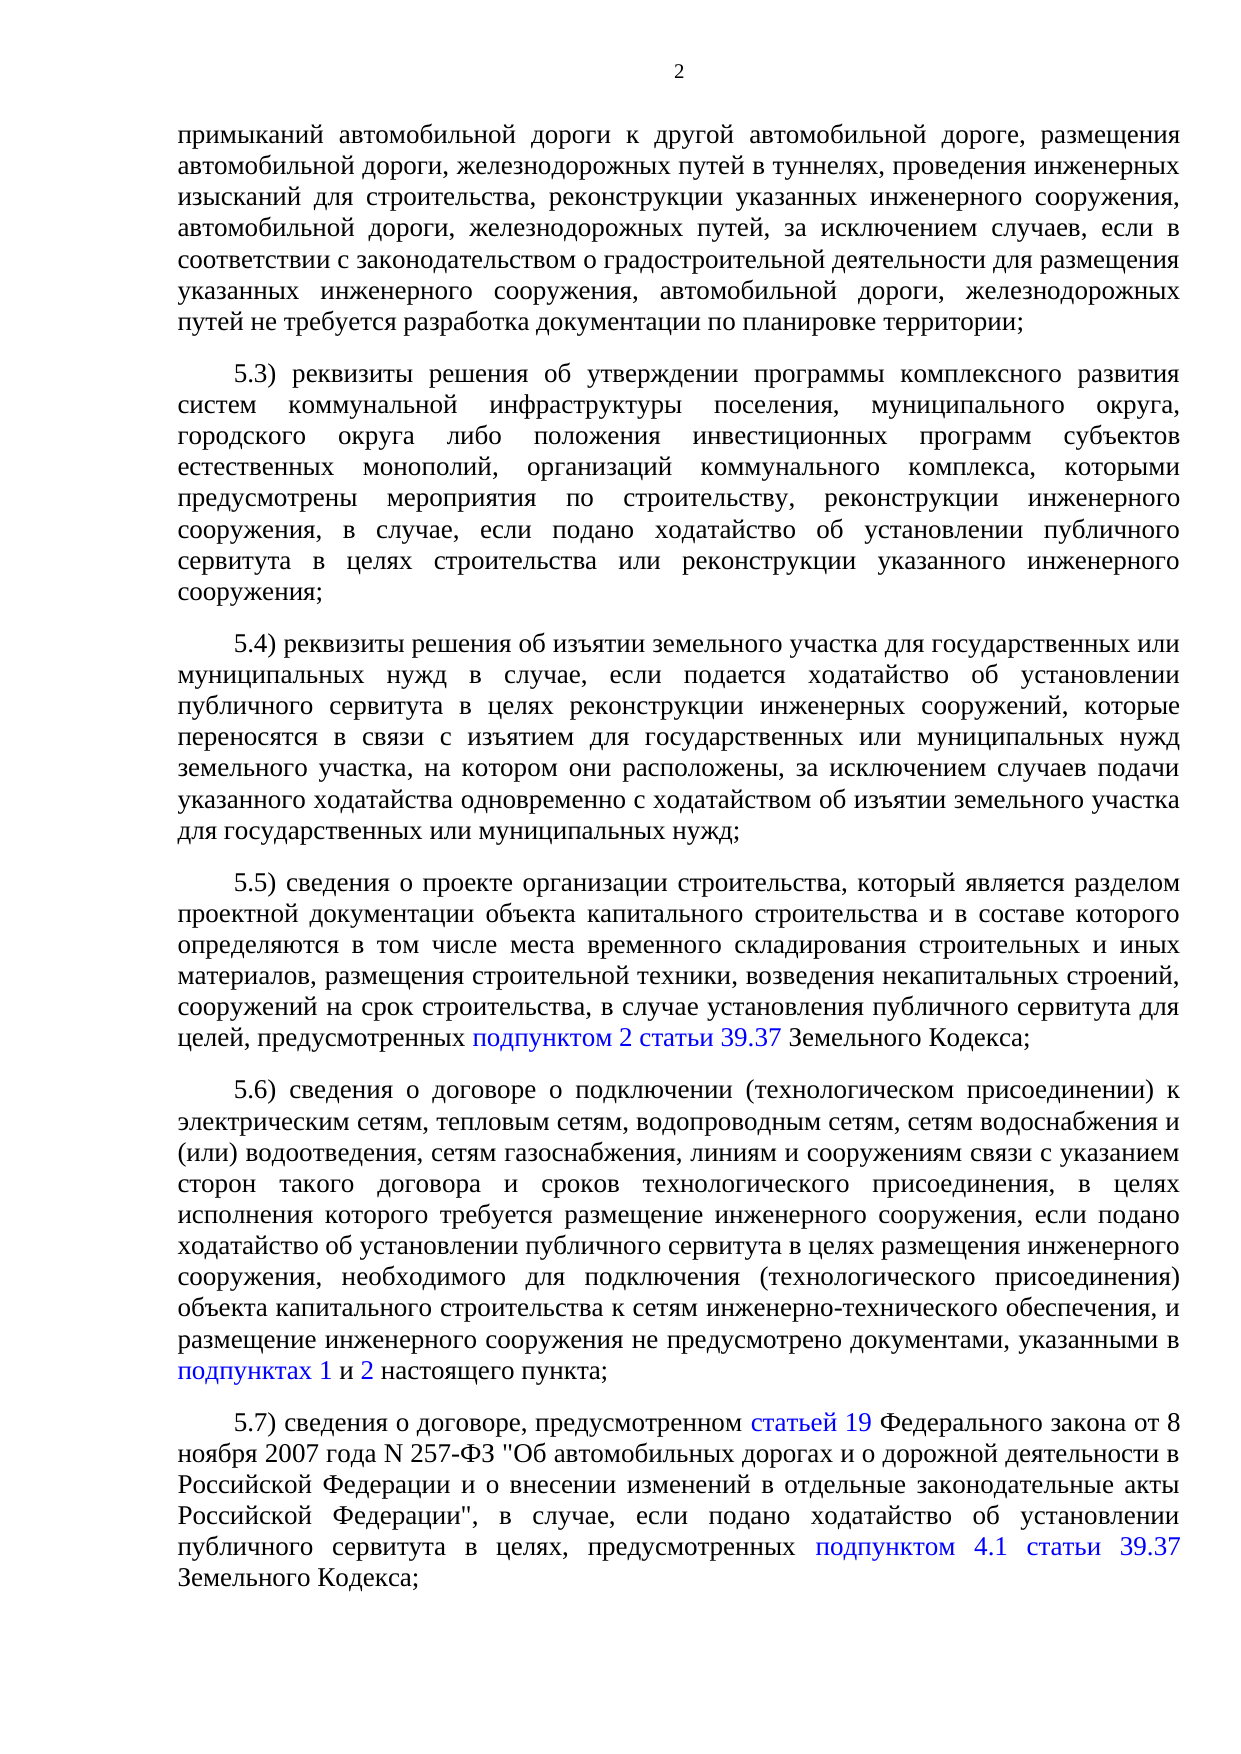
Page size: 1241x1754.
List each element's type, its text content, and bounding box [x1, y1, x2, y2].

text 5.7) сведения о договоре, предусмотренном статьей 19 Федерального закона от 8 ноября 2007 года N 257-ФЗ "Об автомобильных дорогах и о дорожной деятельности в Российской Федерации и о внесении изменений в отдельные законодательные акты Российской Федерации", в случае, если подано ходатайство об установлении публичного сервитута в целях, предусмотренных подпунктом 4.1 статьи 39.37 Земельного Кодекса; [177, 1406, 1181, 1593]
text 5.5) сведения о проекте организации строительства, который является разделом проектной документации объекта капитального строительства и в составе которого определяются в том числе места временного складирования строительных и иных материалов, размещения строительной техники, возведения некапитальных строений, сооружений на срок строительства, в случае установления публичного сервитута для целей, предусмотренных подпунктом 2 статьи 39.37 Земельного Кодекса; [177, 866, 1181, 1053]
text 5.6) сведения о договоре о подключении (технологическом присоединении) к электрическим сетям, тепловым сетям, водопроводным сетям, сетям водоснабжения и (или) водоотведения, сетям газоснабжения, линиям и сооружениям связи с указанием сторон такого договора и сроков технологического присоединения, в целях исполнения которого требуется размещение инженерного сооружения, если подано ходатайство об установлении публичного сервитута в целях размещения инженерного сооружения, необходимого для подключения (технологического присоединения) объекта капитального строительства к сетям инженерно-технического обеспечения, и размещение инженерного сооружения не предусмотрено документами, указанными в подпунктах 1 и 2 настоящего пункта; [177, 1073, 1181, 1385]
text 5.3) реквизиты решения об утверждении программы комплексного развития систем коммунальной инфраструктуры поселения, муниципального округа, городского округа либо положения инвестиционных программ субъектов естественных монополий, организаций коммунального комплекса, которыми предусмотрены мероприятия по строительству, реконструкции инженерного сооружения, в случае, если подано ходатайство об установлении публичного сервитута в целях строительства или реконструкции указанного инженерного сооружения; [177, 357, 1181, 606]
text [177, 118, 1181, 336]
text 5.4) реквизиты решения об изъятии земельного участка для государственных или муниципальных нужд в случае, если подается ходатайство об установлении публичного сервитута в целях реконструкции инженерных сооружений, которые переносятся в связи с изъятием для государственных или муниципальных нужд земельного участка, на котором они расположены, за исключением случаев подачи указанного ходатайства одновременно с ходатайством об изъятии земельного участка для государственных или муниципальных нужд; [177, 627, 1181, 845]
